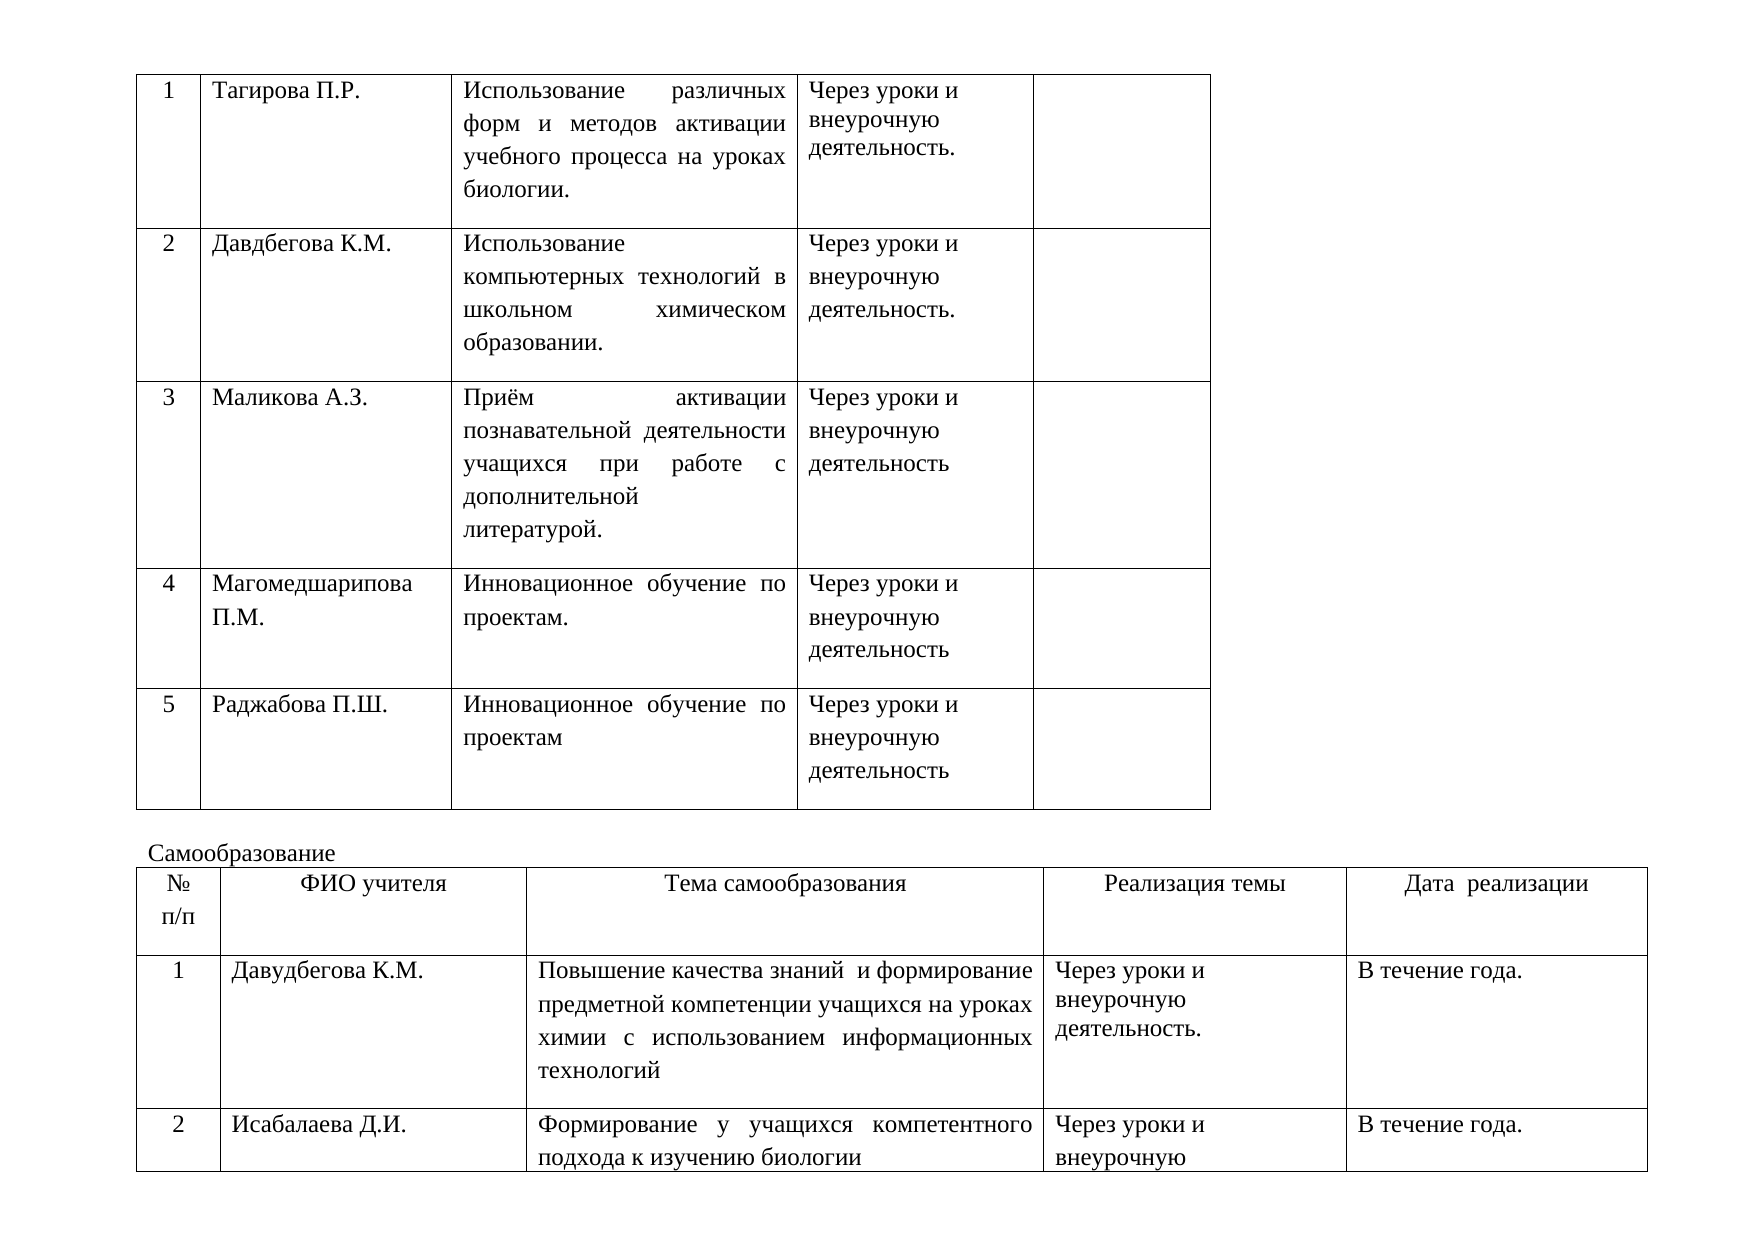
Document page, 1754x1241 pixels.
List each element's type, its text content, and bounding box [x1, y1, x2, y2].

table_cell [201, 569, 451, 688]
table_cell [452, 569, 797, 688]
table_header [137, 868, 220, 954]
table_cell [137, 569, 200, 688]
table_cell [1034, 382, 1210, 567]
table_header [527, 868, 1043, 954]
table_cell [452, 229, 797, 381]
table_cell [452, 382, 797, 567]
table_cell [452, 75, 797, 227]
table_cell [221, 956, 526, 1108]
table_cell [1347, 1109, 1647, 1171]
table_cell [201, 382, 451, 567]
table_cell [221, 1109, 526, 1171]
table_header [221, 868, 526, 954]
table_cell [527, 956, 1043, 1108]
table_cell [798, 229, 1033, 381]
list Самообразование [148, 838, 1636, 867]
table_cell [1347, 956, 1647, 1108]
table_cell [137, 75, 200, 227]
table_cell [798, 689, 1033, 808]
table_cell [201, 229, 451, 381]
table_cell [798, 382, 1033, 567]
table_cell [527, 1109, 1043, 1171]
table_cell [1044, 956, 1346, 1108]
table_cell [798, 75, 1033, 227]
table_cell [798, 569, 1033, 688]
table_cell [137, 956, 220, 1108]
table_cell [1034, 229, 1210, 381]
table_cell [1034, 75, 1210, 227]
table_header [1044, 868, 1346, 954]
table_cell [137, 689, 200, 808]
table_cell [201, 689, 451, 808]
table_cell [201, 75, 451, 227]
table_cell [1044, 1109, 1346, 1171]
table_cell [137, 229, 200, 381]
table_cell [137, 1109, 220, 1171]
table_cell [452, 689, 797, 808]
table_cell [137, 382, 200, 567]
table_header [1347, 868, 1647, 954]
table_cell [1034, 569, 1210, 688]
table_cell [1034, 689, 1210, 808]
